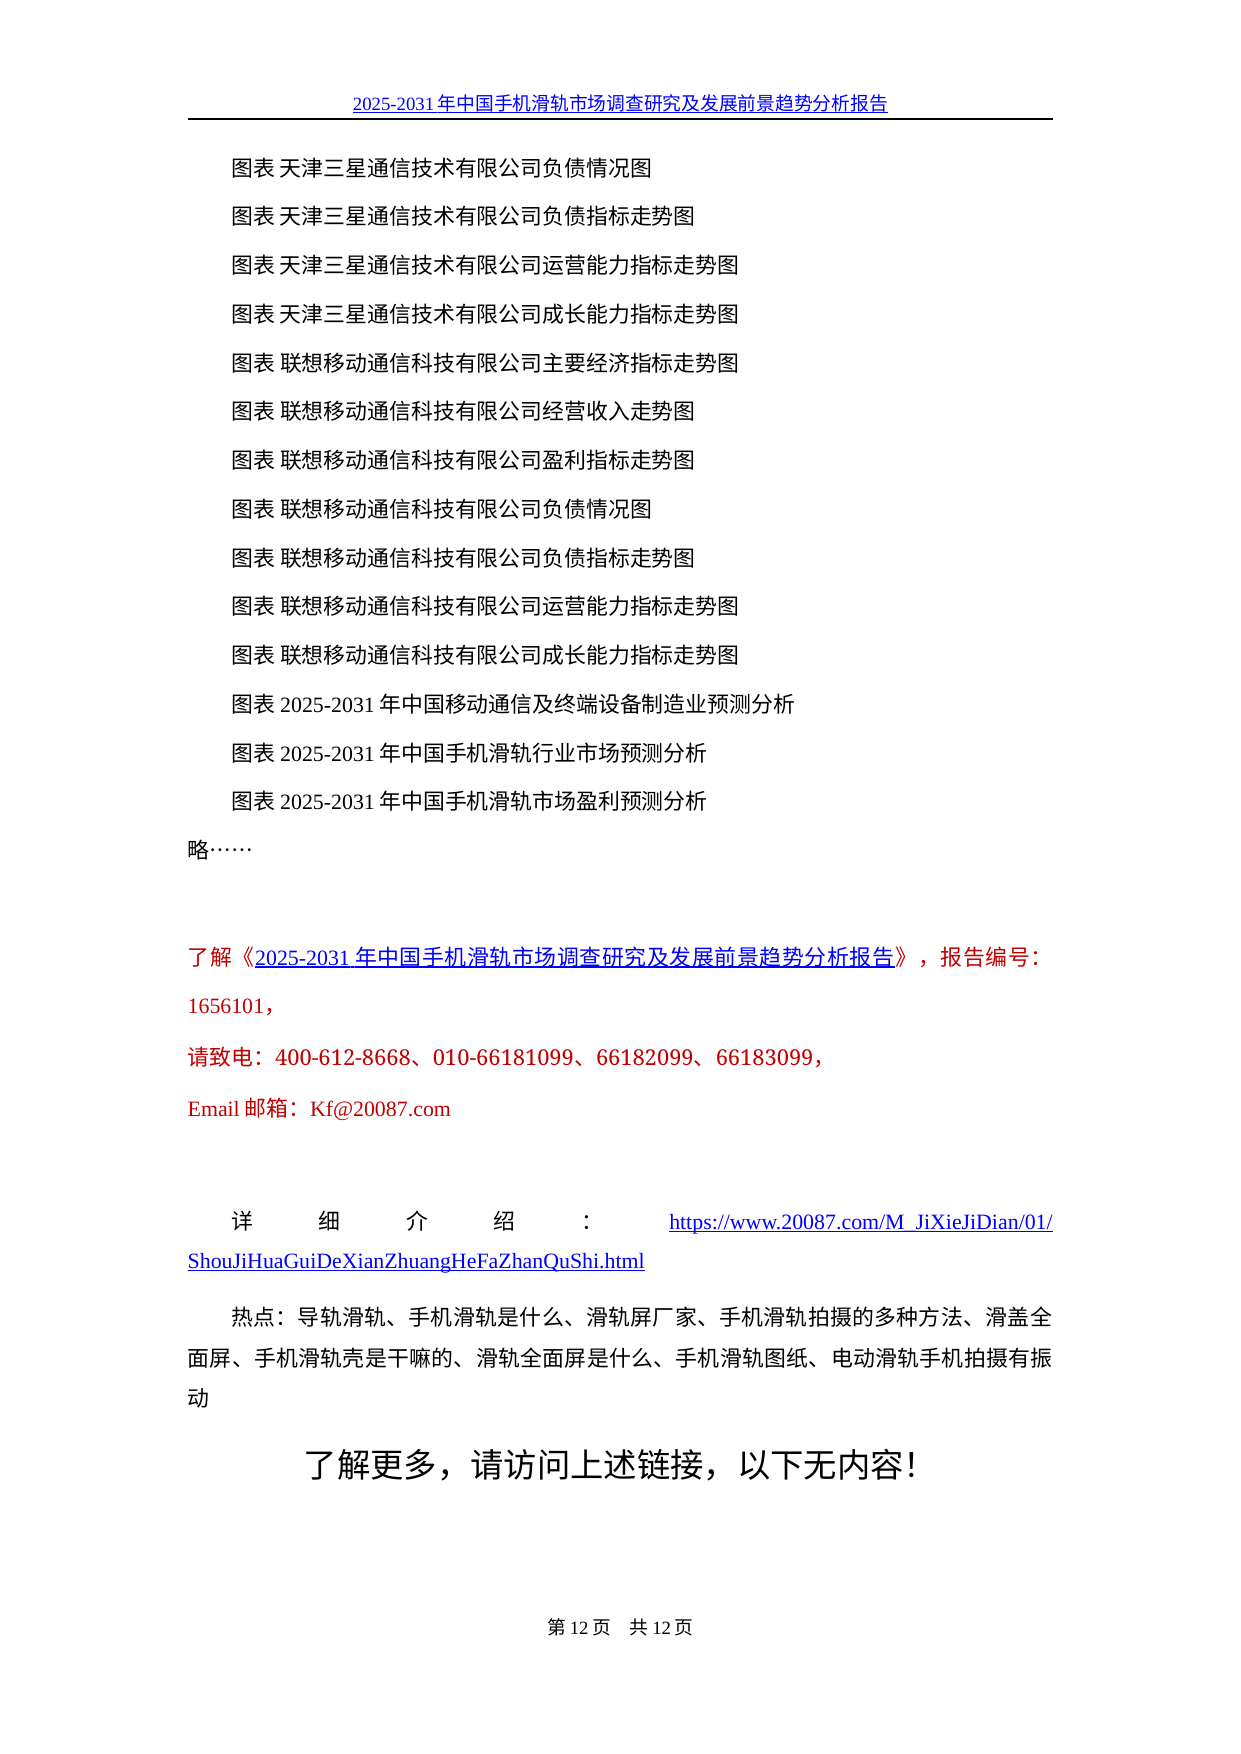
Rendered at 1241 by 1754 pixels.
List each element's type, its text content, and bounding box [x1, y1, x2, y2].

text Email邮箱：Kf@20087.com [187, 1091, 1053, 1123]
title 了解更多，请访问上述链接，以下无内容！ [187, 1431, 1053, 1496]
text 详细介绍：https://www.20087.com/M_JiXieJiDian/01/ShouJiHuaGuiDeXianZhuangHeFaZhanQuShi.html [187, 1204, 1053, 1277]
text 请致电：400-612-8668、010-66181099、66182099、66183099， [187, 1039, 1053, 1072]
text 了解《2025-2031年中国手机滑轨市场调查研究及发展前景趋势分析报告》，报告编号：1656101， [187, 939, 1053, 1020]
text 热点：导轨滑轨、手机滑轨是什么、滑轨屏厂家、手机滑轨拍摄的多种方法、滑盖全面屏、手机滑轨壳是干嘛的、滑轨全面屏是什么、手机滑轨图纸、电动滑轨手机拍摄有振动 [187, 1299, 1053, 1413]
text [187, 150, 1053, 865]
